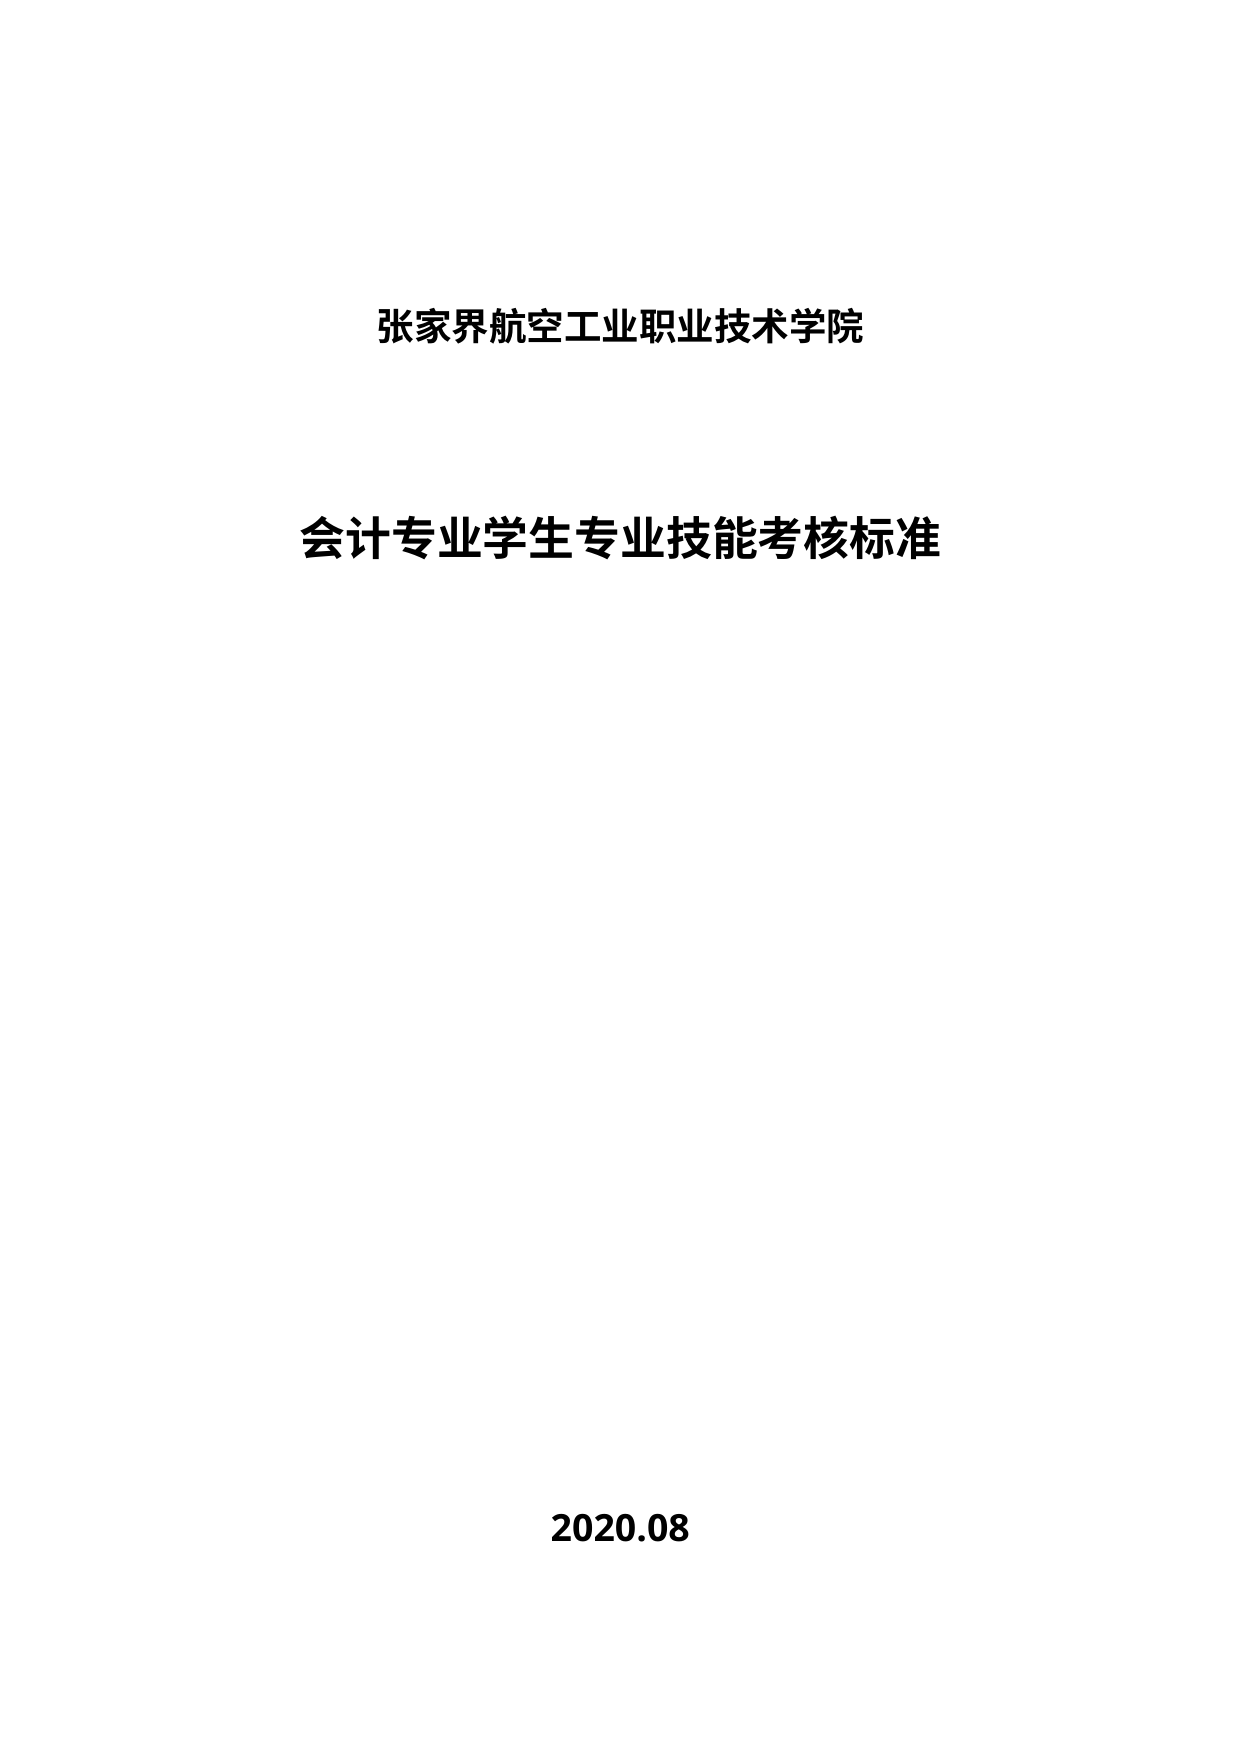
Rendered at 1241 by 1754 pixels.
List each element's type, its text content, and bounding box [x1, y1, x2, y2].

text 会计专业学生专业技能考核标准 [187, 487, 1053, 584]
text 2020.08 [187, 1494, 1053, 1559]
text 张家界航空工业职业技术学院 [187, 292, 1053, 357]
